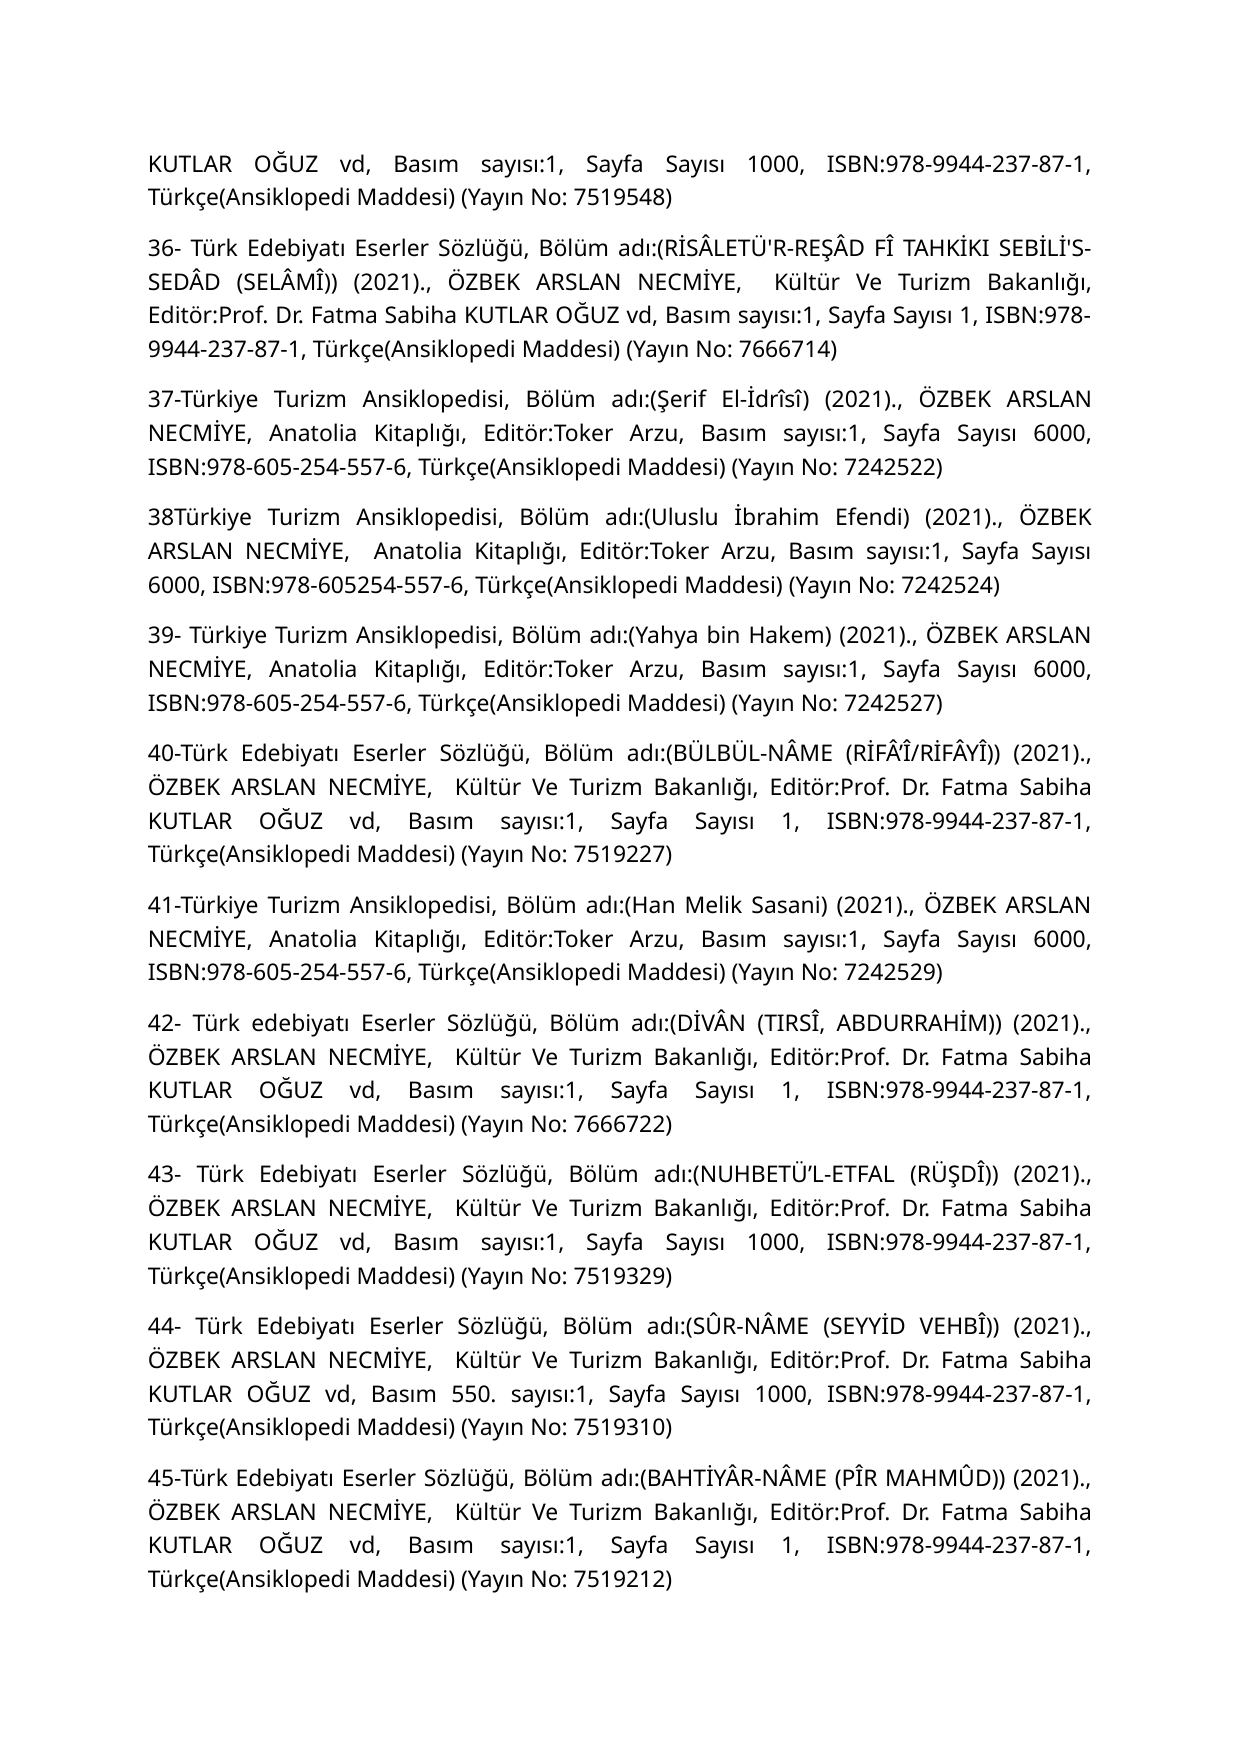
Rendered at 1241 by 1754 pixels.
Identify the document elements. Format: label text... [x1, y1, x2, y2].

text 41-Türkiye Turizm Ansiklopedisi, Bölüm adı:(Han Melik Sasani) (2021)., ÖZBEK ARSLAN NECMİYE, Anatolia Kitaplığı, Editör:Toker Arzu, Basım sayısı:1, Sayfa Sayısı 6000, ISBN:978-605-254-557-6, Türkçe(Ansiklopedi Maddesi) (Yayın No: 7242529) [148, 889, 1093, 988]
text 36- Türk Edebiyatı Eserler Sözlüğü, Bölüm adı:(RİSÂLETÜ'R-REŞÂD FÎ TAHKİKI SEBİLİ'S-SEDÂD (SELÂMÎ)) (2021)., ÖZBEK ARSLAN NECMİYE, Kültür Ve Turizm Bakanlığı, Editör:Prof. Dr. Fatma Sabiha KUTLAR OĞUZ vd, Basım sayısı:1, Sayfa Sayısı 1, ISBN:978-9944-237-87-1, Türkçe(Ansiklopedi Maddesi) (Yayın No: 7666714) [148, 232, 1093, 364]
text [148, 148, 1093, 213]
text 39- Türkiye Turizm Ansiklopedisi, Bölüm adı:(Yahya bin Hakem) (2021)., ÖZBEK ARSLAN NECMİYE, Anatolia Kitaplığı, Editör:Toker Arzu, Basım sayısı:1, Sayfa Sayısı 6000, ISBN:978-605-254-557-6, Türkçe(Ansiklopedi Maddesi) (Yayın No: 7242527) [148, 619, 1093, 718]
text 42- Türk edebiyatı Eserler Sözlüğü, Bölüm adı:(DİVÂN (TIRSÎ, ABDURRAHİM)) (2021)., ÖZBEK ARSLAN NECMİYE, Kültür Ve Turizm Bakanlığı, Editör:Prof. Dr. Fatma Sabiha KUTLAR OĞUZ vd, Basım sayısı:1, Sayfa Sayısı 1, ISBN:978-9944-237-87-1, Türkçe(Ansiklopedi Maddesi) (Yayın No: 7666722) [148, 1007, 1093, 1139]
text 44- Türk Edebiyatı Eserler Sözlüğü, Bölüm adı:(SÛR-NÂME (SEYYİD VEHBÎ)) (2021)., ÖZBEK ARSLAN NECMİYE, Kültür Ve Turizm Bakanlığı, Editör:Prof. Dr. Fatma Sabiha KUTLAR OĞUZ vd, Basım 550. sayısı:1, Sayfa Sayısı 1000, ISBN:978-9944-237-87-1, Türkçe(Ansiklopedi Maddesi) (Yayın No: 7519310) [148, 1310, 1093, 1443]
text 38Türkiye Turizm Ansiklopedisi, Bölüm adı:(Uluslu İbrahim Efendi) (2021)., ÖZBEK ARSLAN NECMİYE, Anatolia Kitaplığı, Editör:Toker Arzu, Basım sayısı:1, Sayfa Sayısı 6000, ISBN:978-605254-557-6, Türkçe(Ansiklopedi Maddesi) (Yayın No: 7242524) [148, 501, 1093, 600]
text 43- Türk Edebiyatı Eserler Sözlüğü, Bölüm adı:(NUHBETÜ’L-ETFAL (RÜŞDÎ)) (2021)., ÖZBEK ARSLAN NECMİYE, Kültür Ve Turizm Bakanlığı, Editör:Prof. Dr. Fatma Sabiha KUTLAR OĞUZ vd, Basım sayısı:1, Sayfa Sayısı 1000, ISBN:978-9944-237-87-1, Türkçe(Ansiklopedi Maddesi) (Yayın No: 7519329) [148, 1158, 1093, 1291]
text 37-Türkiye Turizm Ansiklopedisi, Bölüm adı:(Şerif El-İdrîsî) (2021)., ÖZBEK ARSLAN NECMİYE, Anatolia Kitaplığı, Editör:Toker Arzu, Basım sayısı:1, Sayfa Sayısı 6000, ISBN:978-605-254-557-6, Türkçe(Ansiklopedi Maddesi) (Yayın No: 7242522) [148, 383, 1093, 482]
text 45-Türk Edebiyatı Eserler Sözlüğü, Bölüm adı:(BAHTİYÂR-NÂME (PÎR MAHMÛD)) (2021)., ÖZBEK ARSLAN NECMİYE, Kültür Ve Turizm Bakanlığı, Editör:Prof. Dr. Fatma Sabiha KUTLAR OĞUZ vd, Basım sayısı:1, Sayfa Sayısı 1, ISBN:978-9944-237-87-1, Türkçe(Ansiklopedi Maddesi) (Yayın No: 7519212) [148, 1462, 1093, 1594]
text 40-Türk Edebiyatı Eserler Sözlüğü, Bölüm adı:(BÜLBÜL-NÂME (RİFÂ’Î/RİFÂYÎ)) (2021)., ÖZBEK ARSLAN NECMİYE, Kültür Ve Turizm Bakanlığı, Editör:Prof. Dr. Fatma Sabiha KUTLAR OĞUZ vd, Basım sayısı:1, Sayfa Sayısı 1, ISBN:978-9944-237-87-1, Türkçe(Ansiklopedi Maddesi) (Yayın No: 7519227) [148, 737, 1093, 870]
